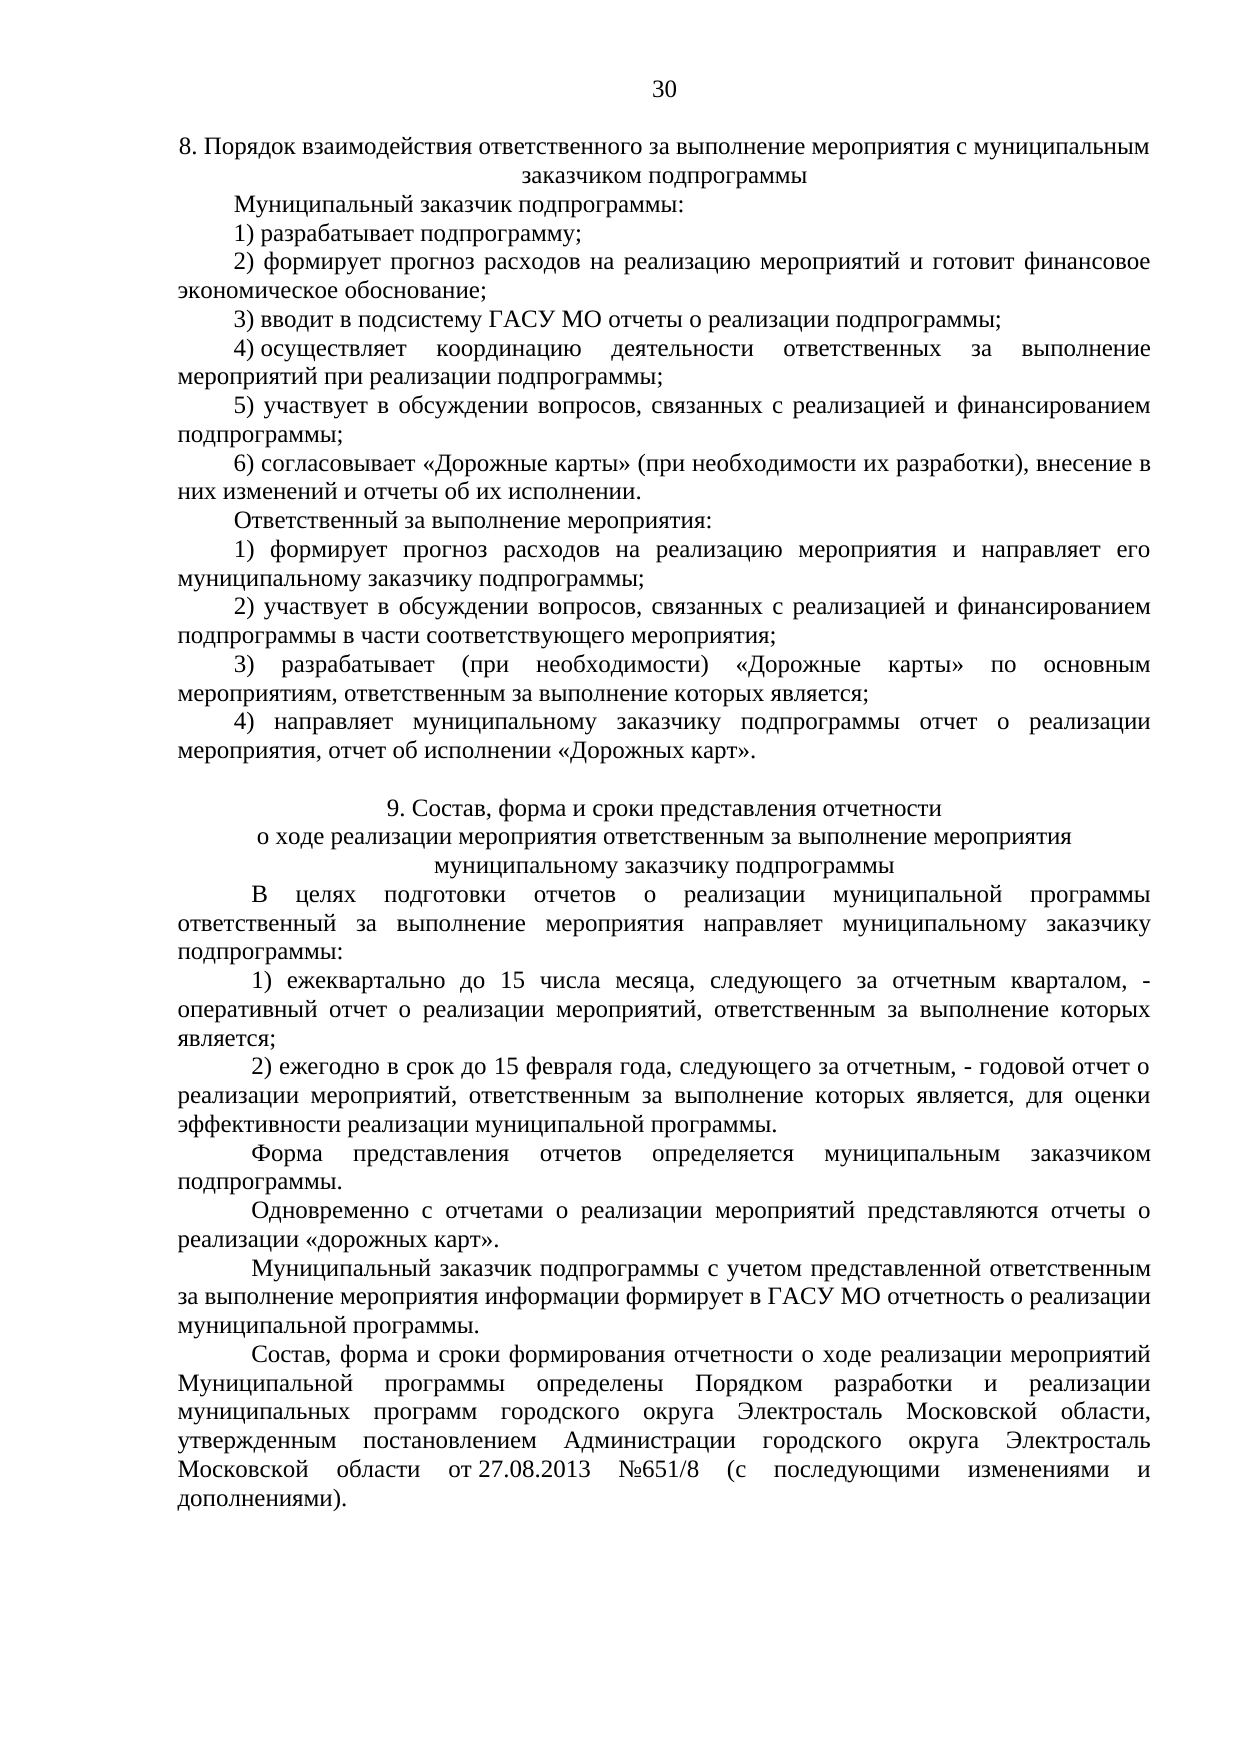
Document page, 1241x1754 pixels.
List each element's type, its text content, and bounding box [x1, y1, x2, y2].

text 4) осуществляет координацию деятельности ответственных за выполнение мероприятий при реализации подпрограммы; [177, 333, 1152, 390]
text о ходе реализации мероприятия ответственным за выполнение мероприятия муниципальному заказчику подпрограммы [177, 821, 1152, 879]
text 2) формирует прогноз расходов на реализацию мероприятий и готовит финансовое экономическое обоснование; [177, 246, 1152, 304]
text 6) согласовывает «Дорожные карты» (при необходимости их разработки), внесение в них изменений и отчеты об их исполнении. [177, 448, 1152, 505]
text Состав, форма и сроки формирования отчетности о ходе реализации мероприятий Муниципальной программы определены Порядком разработки и реализации муниципальных программ городского округа Электросталь Московской области, утвержденным постановлением Администрации городского округа Электросталь Московской области от 27.08.2013 №651/8 (с последующими изменениями и дополнениями). [177, 1339, 1152, 1511]
text 8. Порядок взаимодействия ответственного за выполнение мероприятия с муниципальным заказчиком подпрограммы [177, 131, 1152, 189]
text 1) разрабатывает подпрограмму; [177, 218, 1152, 246]
text В целях подготовки отчетов о реализации муниципальной программы ответственный за выполнение мероприятия направляет муниципальному заказчику подпрограммы: [177, 879, 1152, 965]
text 5) участвует в обсуждении вопросов, связанных с реализацией и финансированием подпрограммы; [177, 390, 1152, 448]
text 2) участвует в обсуждении вопросов, связанных с реализацией и финансированием подпрограммы в части соответствующего мероприятия; [177, 591, 1152, 649]
text Ответственный за выполнение мероприятия: [177, 505, 1152, 534]
text 9. Состав, форма и сроки представления отчетности [177, 793, 1152, 821]
text 1) формирует прогноз расходов на реализацию мероприятия и направляет его муниципальному заказчику подпрограммы; [177, 534, 1152, 591]
text Одновременно с отчетами о реализации мероприятий представляются отчеты о реализации «дорожных карт». [177, 1195, 1152, 1253]
text Форма представления отчетов определяется муниципальным заказчиком подпрограммы. [177, 1138, 1152, 1195]
text 4) направляет муниципальному заказчику подпрограммы отчет о реализации мероприятия, отчет об исполнении «Дорожных карт». [177, 706, 1152, 764]
text 1) ежеквартально до 15 числа месяца, следующего за отчетным кварталом, - оперативный отчет о реализации мероприятий, ответственным за выполнение которых является; [177, 965, 1152, 1051]
text Муниципальный заказчик подпрограммы: [177, 189, 1152, 218]
text Муниципальный заказчик подпрограммы с учетом представленной ответственным за выполнение мероприятия информации формирует в ГАСУ МО отчетность о реализации муниципальной программы. [177, 1253, 1152, 1339]
text 2) ежегодно в срок до 15 февраля года, следующего за отчетным, - годовой отчет о реализации мероприятий, ответственным за выполнение которых является, для оценки эффективности реализации муниципальной программы. [177, 1051, 1152, 1138]
text 3) вводит в подсистему ГАСУ МО отчеты о реализации подпрограммы; [177, 304, 1152, 333]
text 3) разрабатывает (при необходимости) «Дорожные карты» по основным мероприятиям, ответственным за выполнение которых является; [177, 649, 1152, 706]
